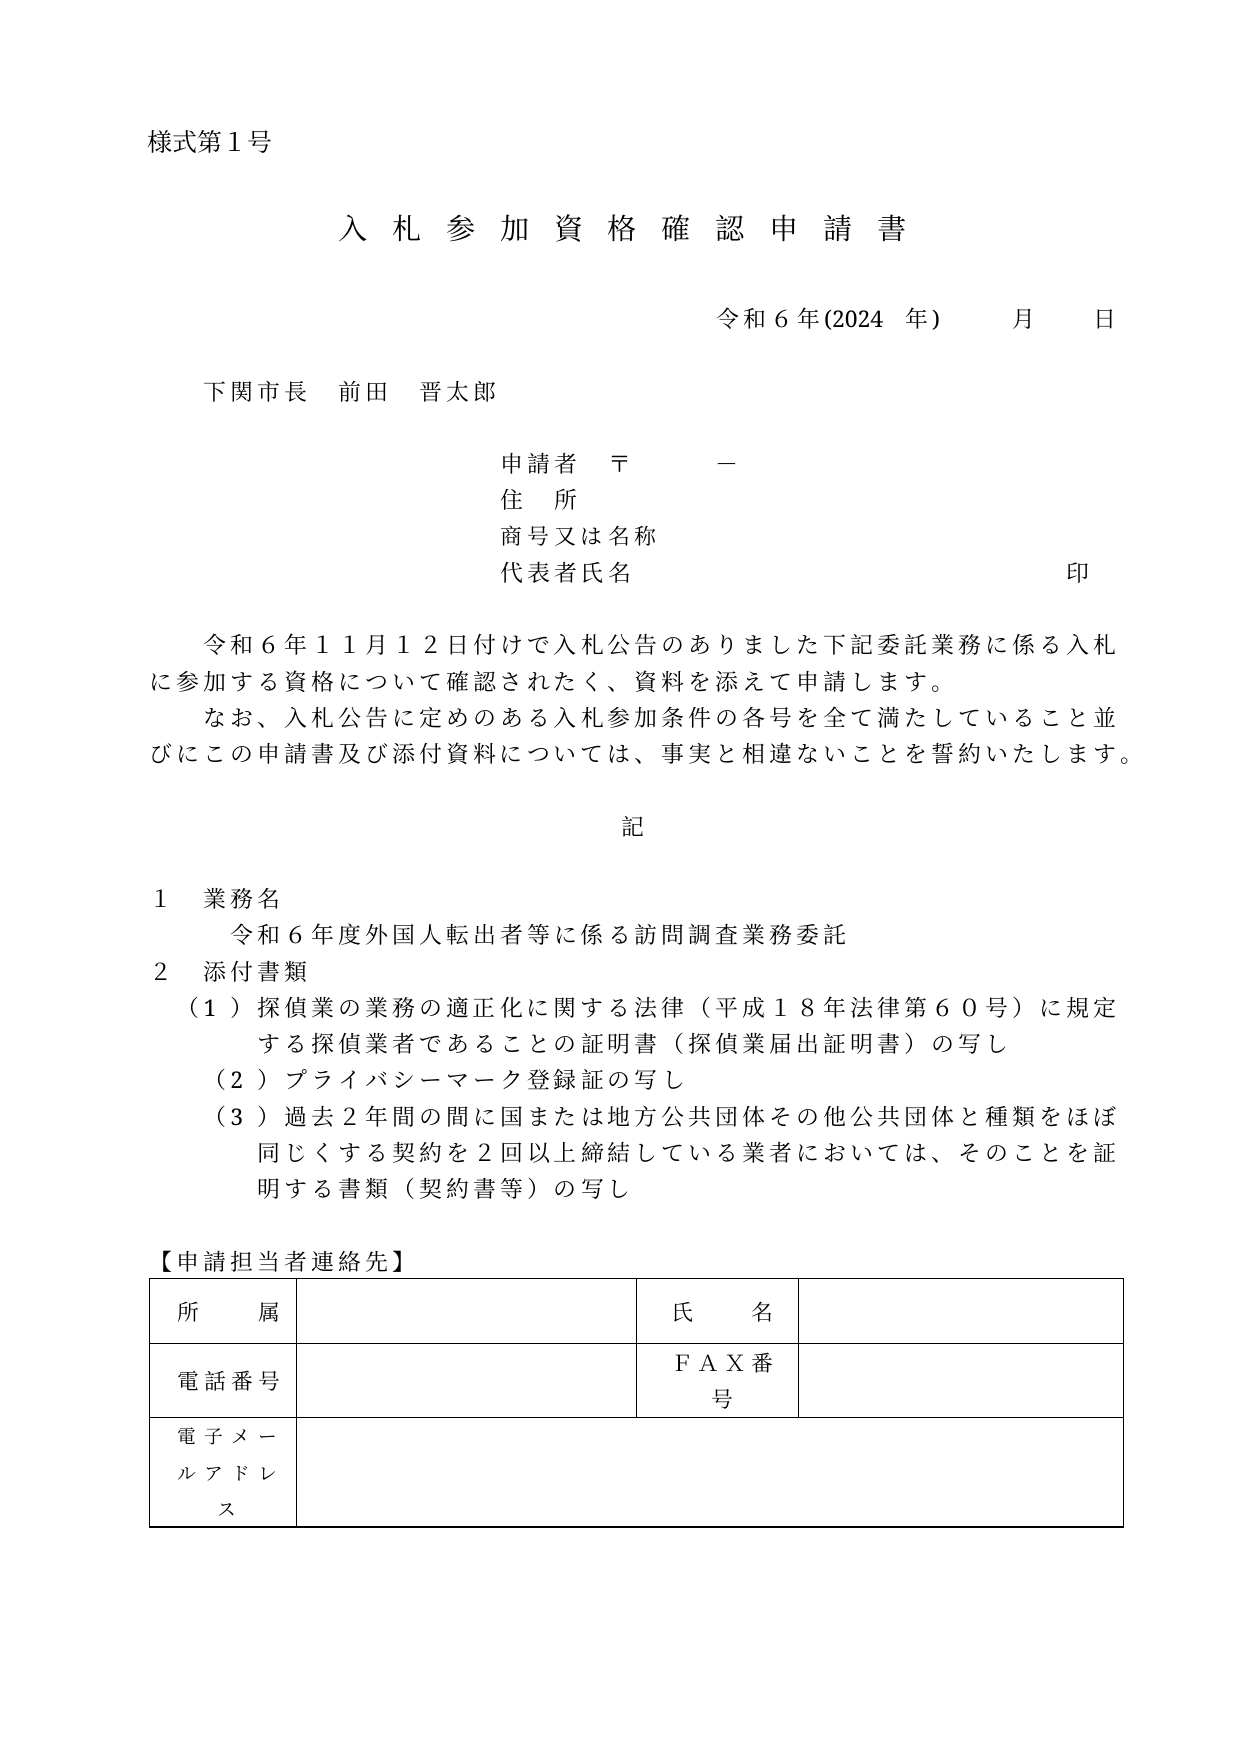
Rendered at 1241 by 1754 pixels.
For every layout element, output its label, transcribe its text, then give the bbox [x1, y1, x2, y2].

text 【申請担当者連絡先】 [149, 1242, 1121, 1278]
table_cell [297, 1418, 1123, 1526]
text 代表者氏名 印 [149, 553, 1121, 589]
table_header 氏 名 [637, 1279, 798, 1343]
text 商号又は名称 [149, 517, 1121, 553]
table_cell [297, 1344, 636, 1417]
text （1）探偵業の業務の適正化に関する法律（平成１８年法律第６０号）に規定する探偵業者であることの証明書（探偵業届出証明書）の写し [149, 988, 1121, 1061]
text 入札参加資格確認申請書 [149, 191, 1121, 263]
text （2）プライバシーマーク登録証の写し [176, 1061, 1121, 1097]
text （3）過去２年間の間に国または地方公共団体その他公共団体と種類をほぼ同じくする契約を２回以上締結している業者においては、そのことを証明する書類（契約書等）の写し [176, 1097, 1121, 1206]
text 令和６年度外国人転出者等に係る訪問調査業務委託 [149, 916, 1121, 952]
table_header [297, 1279, 636, 1343]
text 下関市長 前田 晋太郎 [149, 372, 1121, 408]
text １ 業務名 [149, 879, 1121, 916]
table_cell ＦＡＸ番号 [637, 1344, 798, 1417]
table_cell 電話番号 [150, 1344, 296, 1417]
subtitle 記 [149, 807, 1121, 843]
table_cell [799, 1344, 1123, 1417]
text 令和６年１１月１２日付けで入札公告のありました下記委託業務に係る入札に参加する資格について確認されたく、資料を添えて申請します。 [149, 626, 1121, 698]
table_header [799, 1279, 1123, 1343]
text ２ 添付書類 [149, 952, 1121, 988]
table_cell 電子メールアドレス [150, 1418, 296, 1526]
text 令和６年(2024年) 月 日 [149, 299, 1121, 336]
text なお、入札公告に定めのある入札参加条件の各号を全て満たしていること並びにこの申請書及び添付資料については、事実と相違ないことを誓約いたします。 [149, 698, 1121, 771]
text 住 所 [149, 481, 1121, 517]
text 申請者 〒 － [149, 444, 1121, 481]
table_header 所 属 [150, 1279, 296, 1343]
